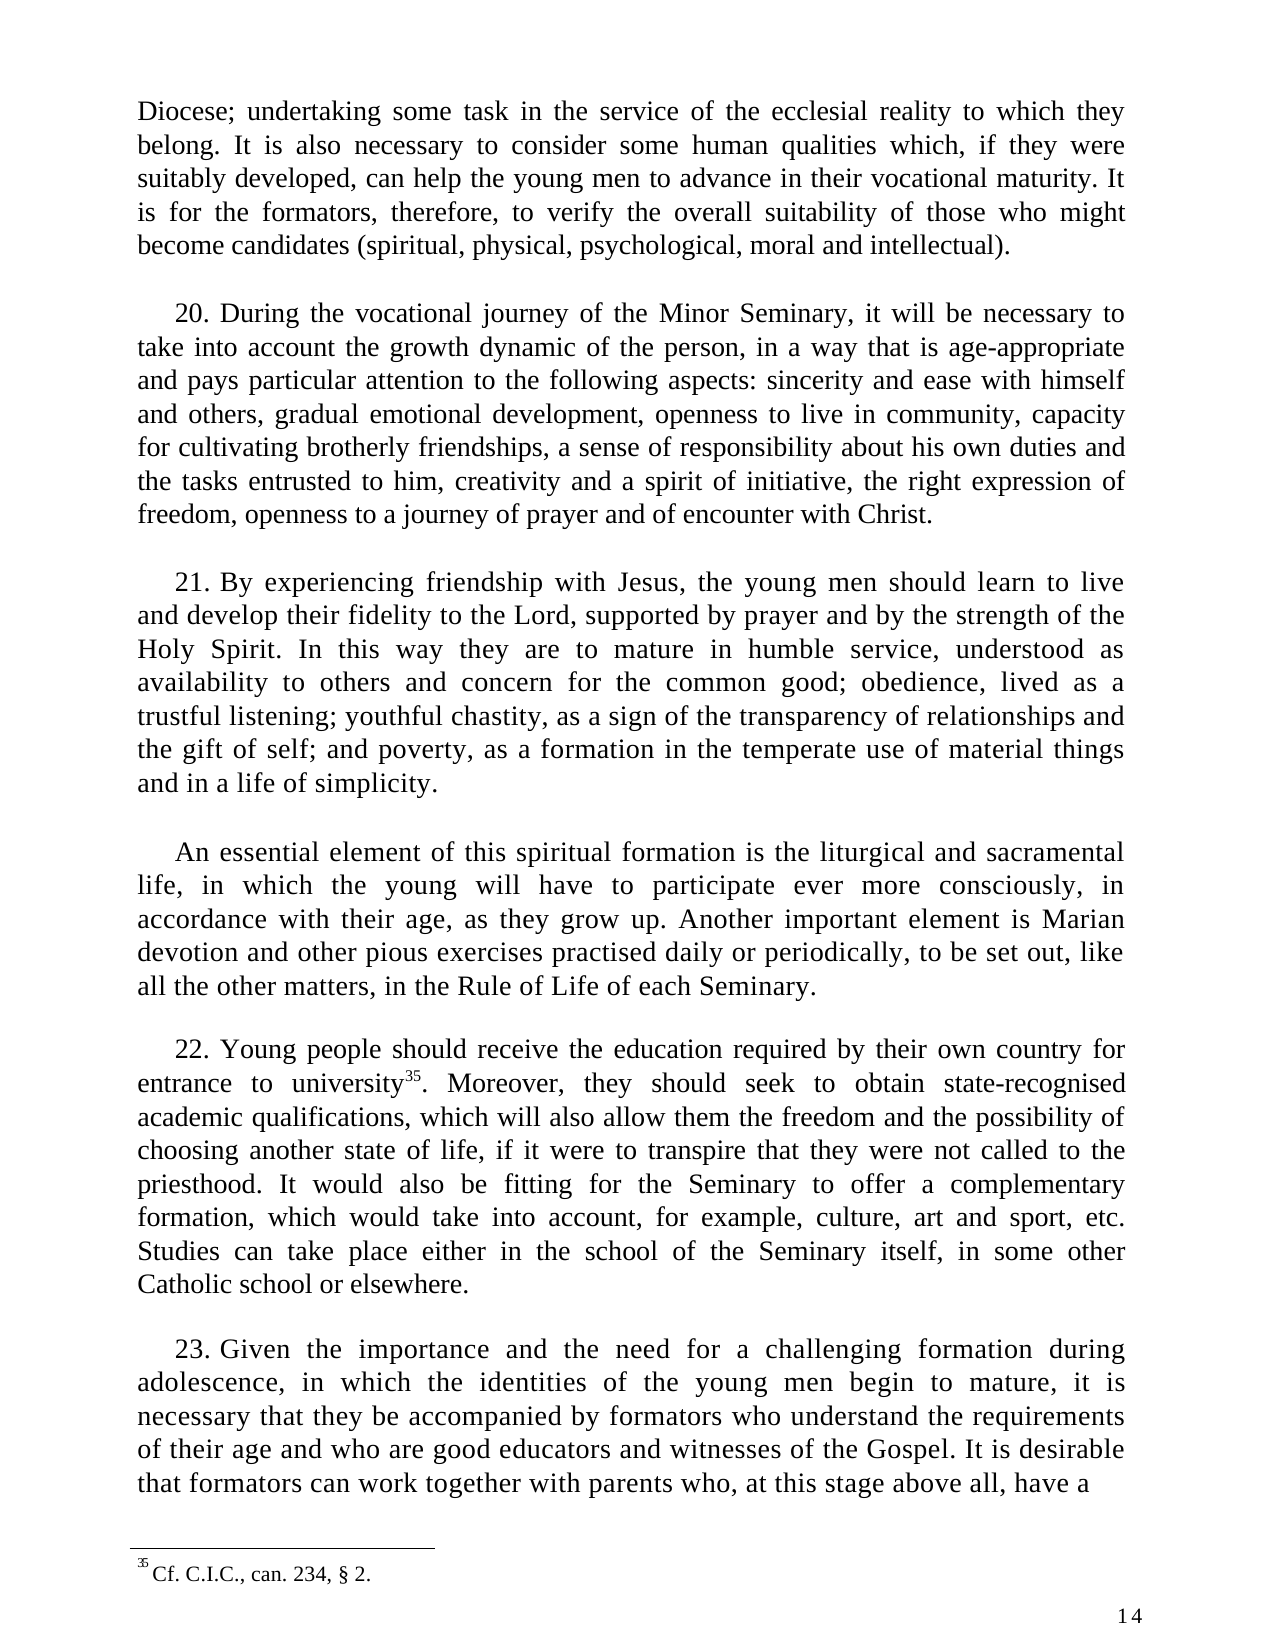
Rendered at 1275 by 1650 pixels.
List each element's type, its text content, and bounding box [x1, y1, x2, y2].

text An essential element of this spiritual formation is the liturgical and sacramental life, in which the young will have to participate ever more consciously, in accordance with their age, as they grow up. Another important element is Marian devotion and other pious exercises practised daily or periodically, to be set out, like all the other matters, in the Rule of Life of each Seminary. [137, 834, 1127, 1002]
list During the vocational journey of the Minor Seminary, it will be necessary to take into account the growth dynamic of the person, in a way that is age-appropriate and pays particular attention to the following aspects: sincerity and ease with himself and others, gradual emotional development, openness to live in community, capacity for cultivating brotherly friendships, a sense of responsibility about his own duties and the tasks entrusted to him, creativity and a spirit of initiative, the right expression of freedom, openness to a journey of prayer and of encounter with Christ. [137, 296, 1127, 531]
text Cf. C.I.C., can. 234, § 2. [152, 1569, 1142, 1585]
list Given the importance and the need for a challenging formation during adolescence, in which the identities of the young men begin to mature, it is necessary that they be accompanied by formators who understand the requirements of their age and who are good educators and witnesses of the Gospel. It is desirable that formators can work together with parents who, at this stage above all, have a [137, 1331, 1127, 1499]
list By experiencing friendship with Jesus, the young men should learn to live and develop their fidelity to the Lord, supported by prayer and by the strength of the Holy Spirit. In this way they are to mature in humble service, understood as availability to others and concern for the common good; obedience, lived as a trustful listening; youthful chastity, as a sign of the transparency of relationships and the gift of self; and poverty, as a formation in the temperate use of material things and in a life of simplicity. [137, 564, 1127, 799]
list Young people should receive the education required by their own country for entrance to university35. Moreover, they should seek to obtain state-recognised academic qualifications, which will also allow them the freedom and the possibility of choosing another state of life, if it were to transpire that they were not called to the priesthood. It would also be fitting for the Seminary to offer a complementary formation, which would take into account, for example, culture, art and sport, etc. Studies can take place either in the school of the Seminary itself, in some other Catholic school or elsewhere. [137, 1032, 1127, 1301]
text Diocese; undertaking some task in the service of the ecclesial reality to which they belong. It is also necessary to consider some human qualities which, if they were suitably developed, can help the young men to advance in their vocational maturity. It is for the formators, therefore, to verify the overall suitability of those who might become candidates (spiritual, physical, psychological, moral and intellectual). [137, 94, 1127, 261]
text 14 [137, 1604, 1142, 1628]
